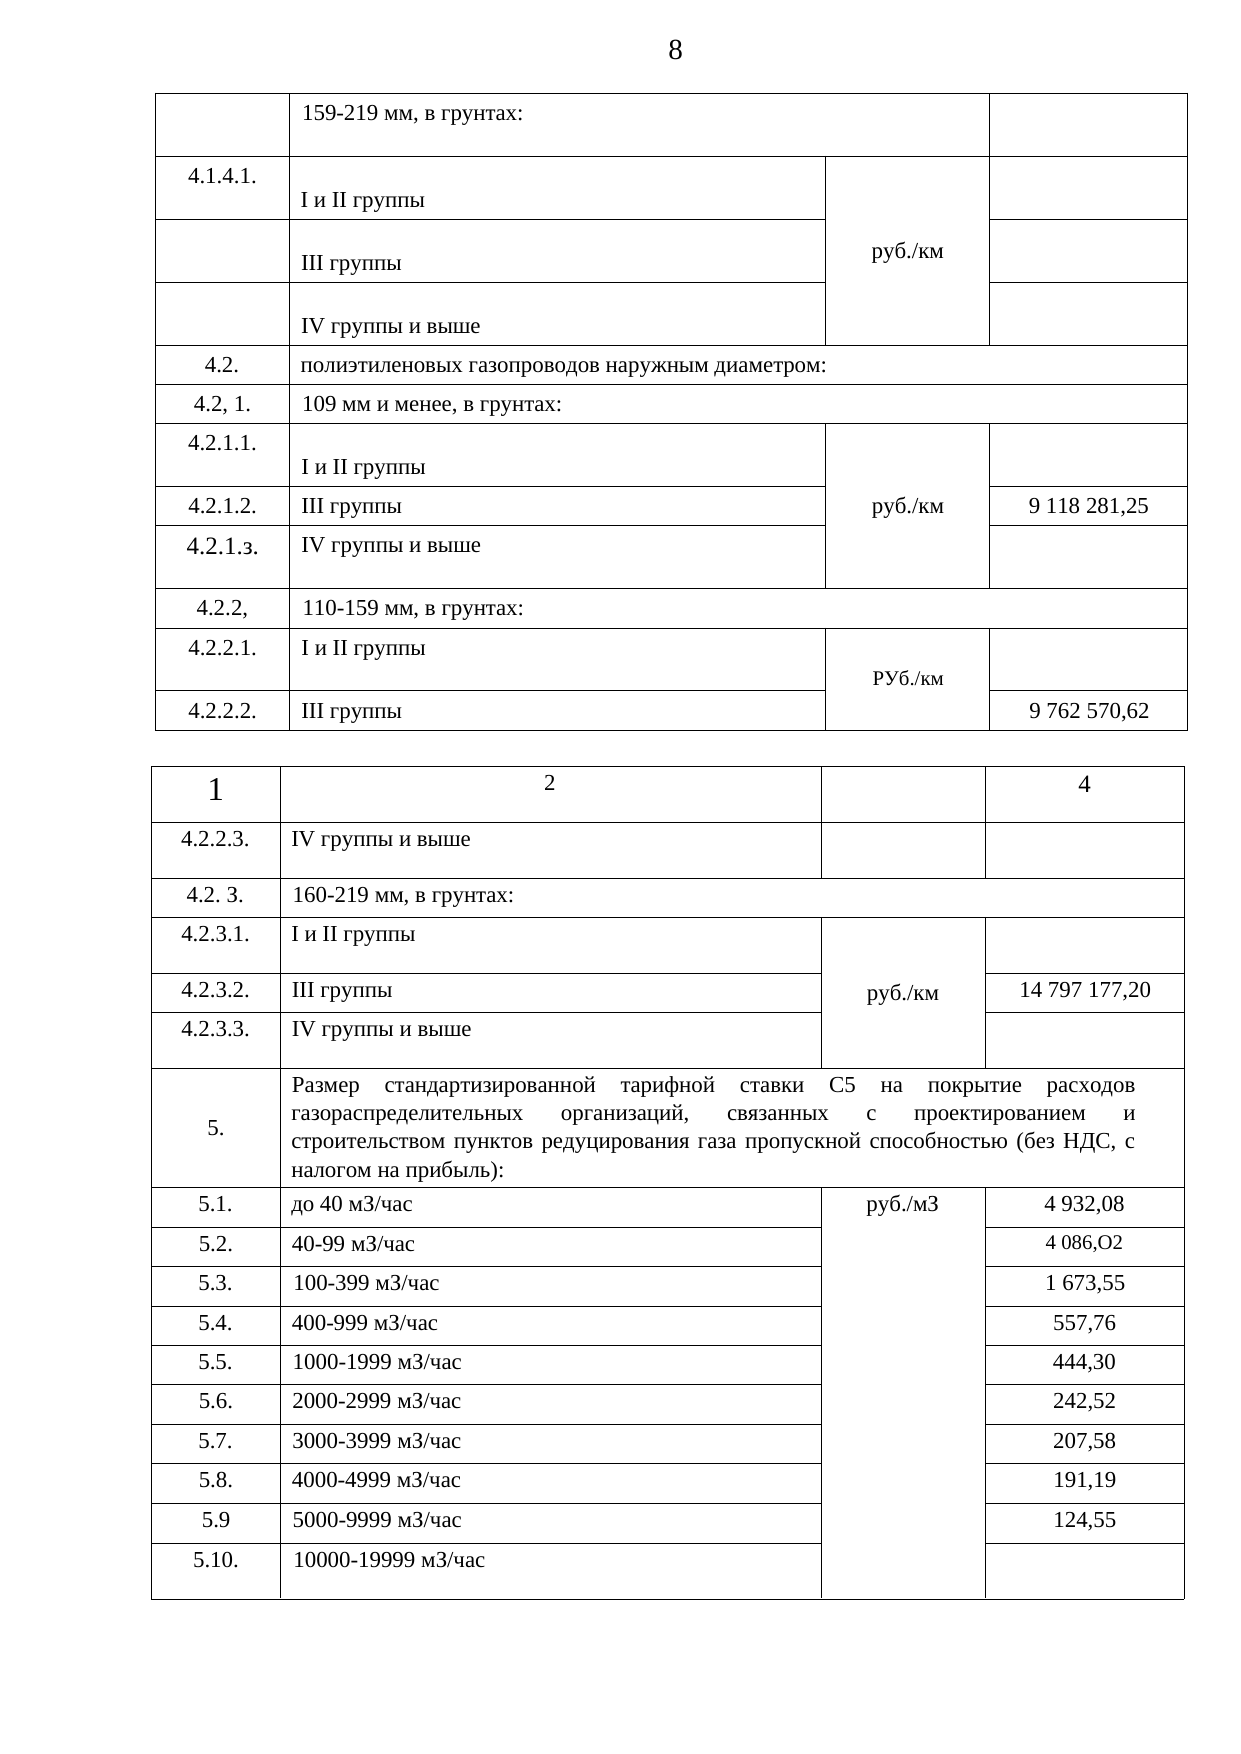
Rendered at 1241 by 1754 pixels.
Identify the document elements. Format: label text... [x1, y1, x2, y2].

table_cell 4.2.3.3. [152, 1013, 280, 1067]
table_cell 124,55 [986, 1504, 1184, 1542]
table_cell I и II группы [281, 918, 821, 973]
table_cell 4.1.4.1. [156, 157, 289, 219]
table_cell до 40 мЗ/час [281, 1188, 821, 1227]
table_cell IV группы и выше [281, 823, 821, 878]
table_cell [990, 424, 1187, 486]
table_cell 5.1. [152, 1188, 280, 1227]
table_cell [990, 283, 1187, 345]
table_cell [986, 918, 1184, 973]
table_cell 5. [152, 1069, 280, 1187]
table_cell [986, 823, 1184, 878]
table_cell 3000-3999 мЗ/час [281, 1425, 821, 1463]
table_header 1 [152, 767, 280, 822]
table_cell 5.5. [152, 1346, 280, 1384]
table_cell I и II группы [290, 424, 825, 486]
table_cell 5.7. [152, 1425, 280, 1463]
table_cell 5.6. [152, 1385, 280, 1423]
table_cell руб./мЗ [822, 1188, 985, 1598]
table_cell [156, 94, 289, 156]
table_cell 40-99 мЗ/час [281, 1228, 821, 1266]
table_cell 4.2.3.1. [152, 918, 280, 973]
table_cell 4.2. З. [152, 879, 280, 917]
table_cell 5.4. [152, 1307, 280, 1345]
table_cell 557,76 [986, 1307, 1184, 1345]
table_cell 444,30 [986, 1346, 1184, 1384]
table_cell 14 797 177,20 [986, 974, 1184, 1011]
table_cell 4.2.2.3. [152, 823, 280, 878]
table_cell 100-399 мЗ/час [281, 1267, 821, 1306]
table_cell [990, 157, 1187, 219]
table_cell 242,52 [986, 1385, 1184, 1423]
table_cell 4.2.2, [156, 589, 289, 627]
table_cell 160-219 мм, в грунтах: [281, 879, 1184, 917]
table_cell [986, 1013, 1184, 1067]
table_cell 1 673,55 [986, 1267, 1184, 1306]
table_header [822, 767, 985, 822]
table_cell IV группы и выше [281, 1013, 821, 1067]
table_cell 5.2. [152, 1228, 280, 1266]
table_cell [990, 526, 1187, 588]
table_cell 5.8. [152, 1464, 280, 1503]
table_cell 4 086,О2 [986, 1228, 1184, 1266]
table_cell [822, 823, 985, 878]
table_cell III группы [281, 974, 821, 1011]
table_cell 400-999 мЗ/час [281, 1307, 821, 1345]
table_cell руб./км [826, 157, 989, 345]
table_cell IV группы и выше [290, 526, 825, 588]
table_cell руб./км [822, 918, 985, 1067]
table_cell 4000-4999 мЗ/час [281, 1464, 821, 1503]
table_cell 110-159 мм, в грунтах: [290, 589, 1187, 627]
table_cell 109 мм и менее, в грунтах: [290, 385, 1187, 423]
table_cell 5.3. [152, 1267, 280, 1306]
table_cell 9 762 570,62 [990, 691, 1187, 729]
table_cell 4.2.1.2. [156, 487, 289, 525]
table_cell 5.9 [152, 1504, 280, 1542]
table_cell [986, 1544, 1184, 1598]
table_cell III группы [290, 487, 825, 525]
table_cell 4 932,08 [986, 1188, 1184, 1227]
table_cell 4.2. [156, 346, 289, 384]
table_cell 4.2.1.1. [156, 424, 289, 486]
table_cell 2000-2999 мЗ/час [281, 1385, 821, 1423]
table_cell [156, 220, 289, 282]
table_cell I и II группы [290, 157, 825, 219]
table_cell III группы [290, 691, 825, 729]
table_cell руб./км [826, 424, 989, 588]
table_cell 4.2.3.2. [152, 974, 280, 1011]
table_cell 4.2, 1. [156, 385, 289, 423]
table_cell полиэтиленовых газопроводов наружным диаметром: [290, 346, 1187, 384]
table_cell 191,19 [986, 1464, 1184, 1503]
table_header 4 [986, 767, 1184, 822]
table_cell РУб./км [826, 629, 989, 729]
table_cell 207,58 [986, 1425, 1184, 1463]
table_cell IV группы и выше [290, 283, 825, 345]
table_cell I и II группы [290, 629, 825, 690]
table_cell 10000-19999 мЗ/час [281, 1544, 821, 1598]
table_cell 1000-1999 мЗ/час [281, 1346, 821, 1384]
table_cell [990, 94, 1187, 156]
table_cell [990, 629, 1187, 690]
table_cell 4.2.2.1. [156, 629, 289, 690]
table_cell [156, 283, 289, 345]
table_cell 4.2.2.2. [156, 691, 289, 729]
table_cell Размер стандартизированной тарифной ставки С5 на покрытие расходов газораспределительных организаций, связанных с проектированием и строительством пунктов редуцирования газа пропускной способностью (без НДС, с налогом на прибыль): [281, 1069, 1184, 1187]
table_header 2 [281, 767, 821, 822]
table_cell 159-219 мм, в грунтах: [290, 94, 989, 156]
table_cell 5.10. [152, 1544, 280, 1598]
table_cell 9 118 281,25 [990, 487, 1187, 525]
table_cell III группы [290, 220, 825, 282]
table_cell 4.2.1.з. [156, 526, 289, 588]
table_cell 5000-9999 мЗ/час [281, 1504, 821, 1542]
table_cell [990, 220, 1187, 282]
